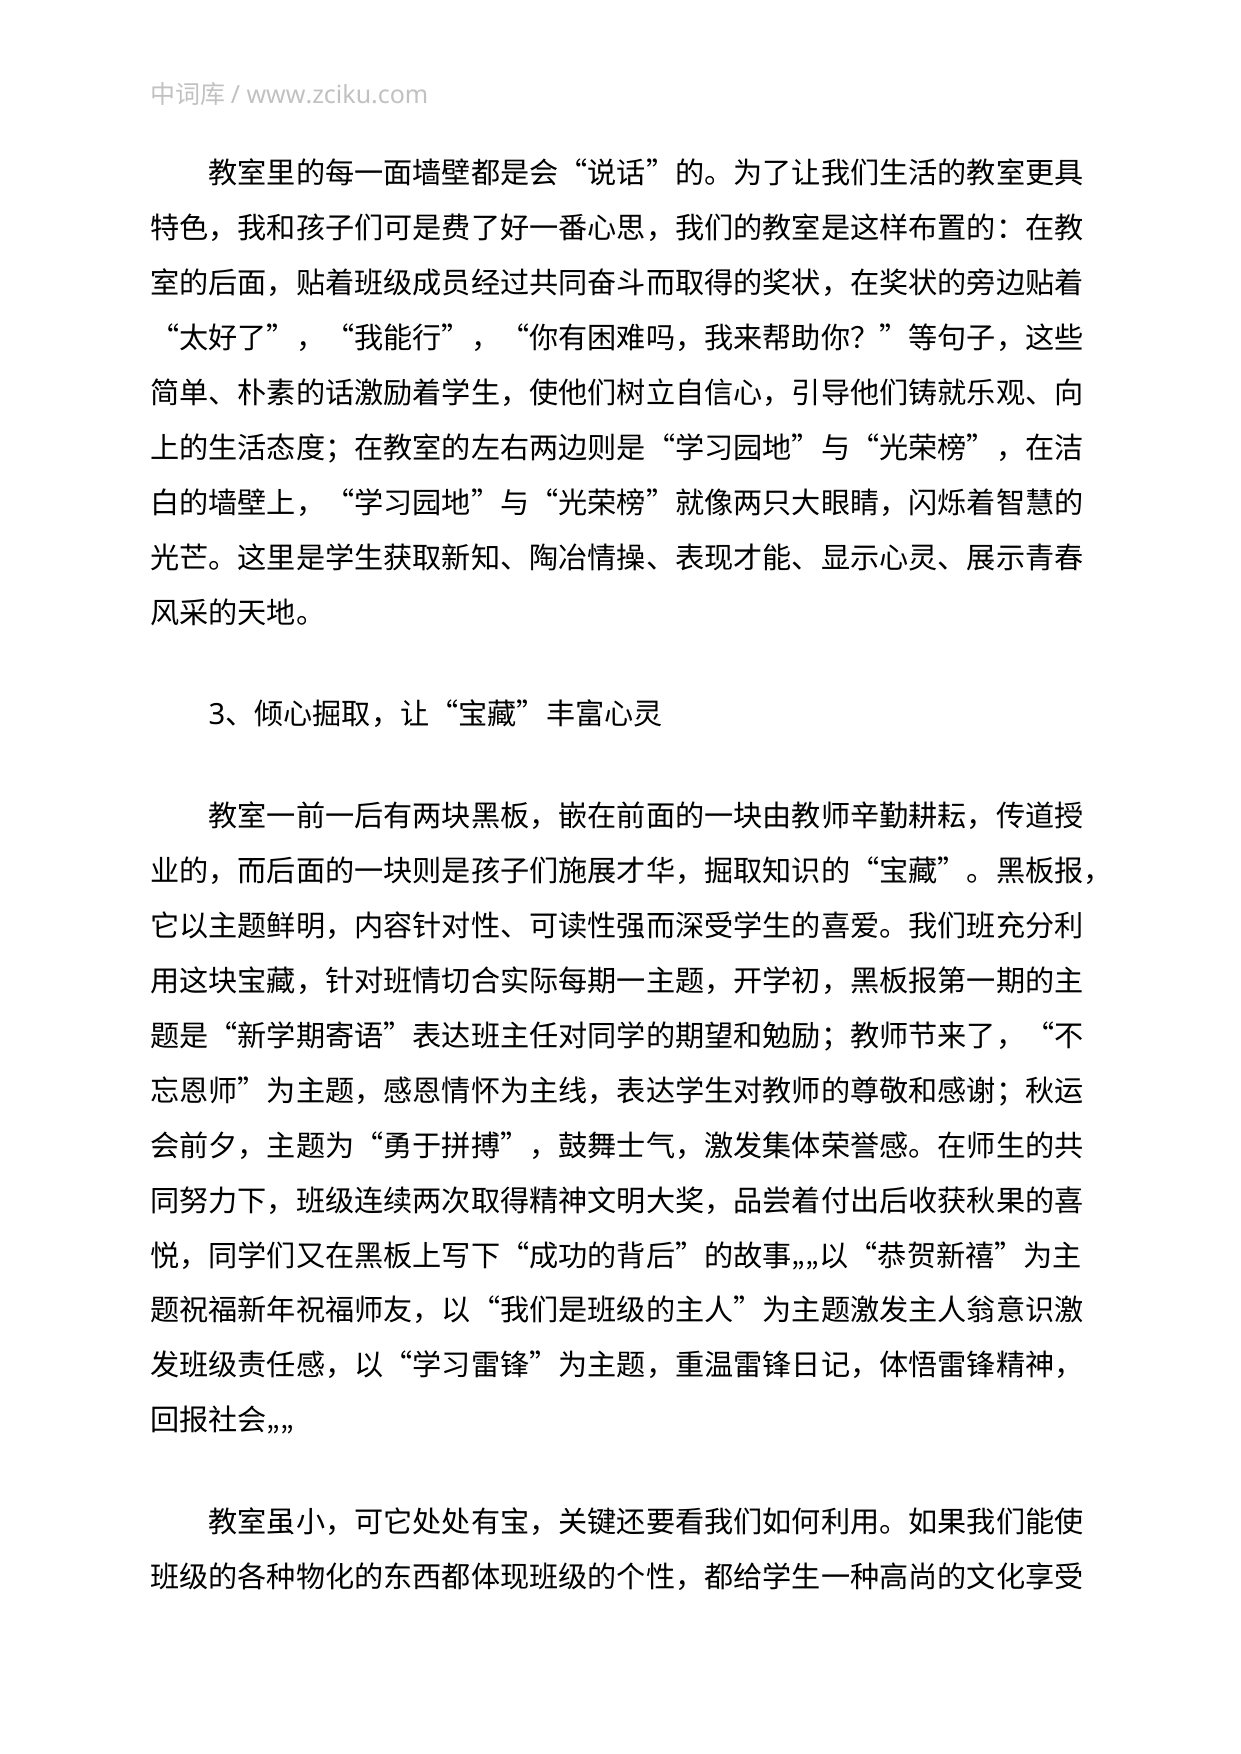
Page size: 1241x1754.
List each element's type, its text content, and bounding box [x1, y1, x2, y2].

text 3、倾心掘取，让“宝藏”丰富心灵 [150, 691, 1090, 733]
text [150, 1498, 1090, 1596]
text 教室一前一后有两块黑板，嵌在前面的一块由教师辛勤耕耘，传道授业的，而后面的一块则是孩子们施展才华，掘取知识的“宝藏”。黑板报，它以主题鲜明，内容针对性、可读性强而深受学生的喜爱。我们班充分利用这块宝藏，针对班情切合实际每期一主题，开学初，黑板报第一期的主题是“新学期寄语”表达班主任对同学的期望和勉励；教师节来了，“不忘恩师”为主题，感恩情怀为主线，表达学生对教师的尊敬和感谢；秋运会前夕，主题为“勇于拼搏”，鼓舞士气，激发集体荣誉感。在师生的共同努力下，班级连续两次取得精神文明大奖，品尝着付出后收获秋果的喜悦，同学们又在黑板上写下“成功的背后”的故事„„以“恭贺新禧”为主题祝福新年祝福师友，以“我们是班级的主人”为主题激发主人翁意识激发班级责任感，以“学习雷锋”为主题，重温雷锋日记，体悟雷锋精神，回报社会„„ [150, 793, 1090, 1439]
text 教室里的每一面墙壁都是会“说话”的。为了让我们生活的教室更具特色，我和孩子们可是费了好一番心思，我们的教室是这样布置的：在教室的后面，贴着班级成员经过共同奋斗而取得的奖状，在奖状的旁边贴着“太好了”，“我能行”，“你有困难吗，我来帮助你？”等句子，这些简单、朴素的话激励着学生，使他们树立自信心，引导他们铸就乐观、向上的生活态度；在教室的左右两边则是“学习园地”与“光荣榜”，在洁白的墙壁上，“学习园地”与“光荣榜”就像两只大眼睛，闪烁着智慧的光芒。这里是学生获取新知、陶冶情操、表现才能、显示心灵、展示青春风采的天地。 [150, 150, 1090, 631]
